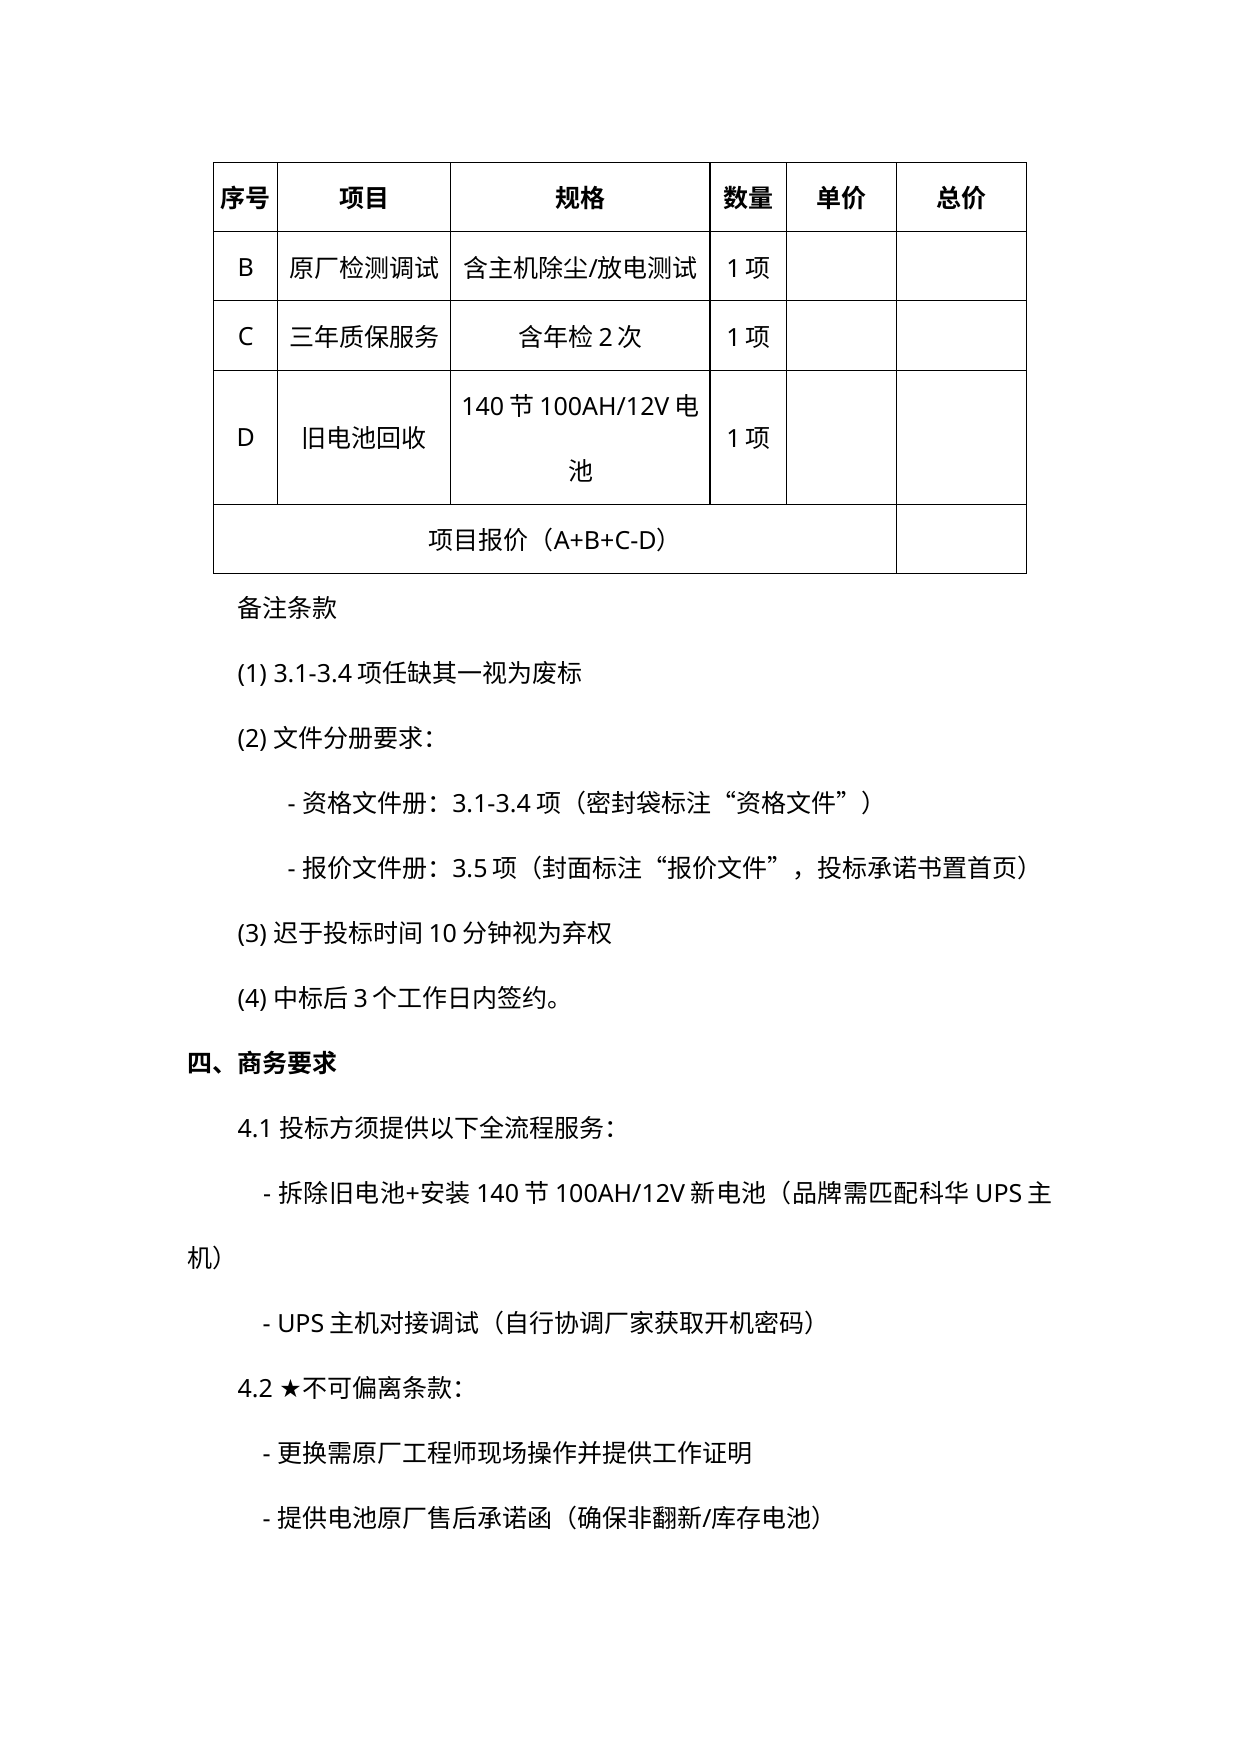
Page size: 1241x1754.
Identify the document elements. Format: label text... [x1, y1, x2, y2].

table_header 项目 [278, 163, 450, 231]
table_header 单价 [787, 163, 896, 231]
table_cell 旧电池回收 [278, 371, 450, 504]
text (3) 迟于投标时间10分钟视为弃权 [187, 899, 1053, 964]
table_header 规格 [451, 163, 709, 231]
table_cell B [214, 232, 277, 300]
text - 报价文件册：3.5项（封面标注“报价文件”，投标承诺书置首页） [187, 834, 1053, 899]
text 4.2 ★不可偏离条款： [187, 1354, 1053, 1419]
table_header 数量 [711, 163, 786, 231]
table_cell D [214, 371, 277, 504]
text - 更换需原厂工程师现场操作并提供工作证明 [187, 1419, 1053, 1484]
text (2) 文件分册要求： [187, 704, 1053, 769]
text 4.1 投标方须提供以下全流程服务： [187, 1094, 1053, 1159]
table_cell 项目报价（A+B+C-D） [214, 505, 896, 573]
table_cell [787, 301, 896, 369]
table_cell 1项 [711, 371, 786, 504]
table_cell 1项 [711, 232, 786, 300]
table_cell C [214, 301, 277, 369]
text - 资格文件册：3.1-3.4项（密封袋标注“资格文件”） [187, 769, 1053, 834]
text 备注条款 [187, 574, 1053, 639]
text (1) 3.1-3.4项任缺其一视为废标 [187, 639, 1053, 704]
text - 提供电池原厂售后承诺函（确保非翻新/库存电池） [187, 1484, 1053, 1549]
table_header 总价 [897, 163, 1026, 231]
text (4) 中标后3个工作日内签约。 [187, 964, 1053, 1029]
table_header 序号 [214, 163, 277, 231]
text - UPS主机对接调试（自行协调厂家获取开机密码） [187, 1289, 1053, 1354]
table_cell 1项 [711, 301, 786, 369]
table_cell [787, 232, 896, 300]
table_cell 含年检2次 [451, 301, 709, 369]
table_cell [897, 232, 1026, 300]
table_cell [897, 301, 1026, 369]
table_cell [787, 371, 896, 504]
table_cell 原厂检测调试 [278, 232, 450, 300]
text - 拆除旧电池+安装140节100AH/12V新电池（品牌需匹配科华UPS主机） [187, 1159, 1053, 1289]
table_cell 三年质保服务 [278, 301, 450, 369]
table_cell [897, 505, 1026, 573]
text 四、商务要求 [187, 1029, 1053, 1094]
table_cell 含主机除尘/放电测试 [451, 232, 709, 300]
table_cell 140节100AH/12V电池 [451, 371, 709, 504]
table_cell [897, 371, 1026, 504]
